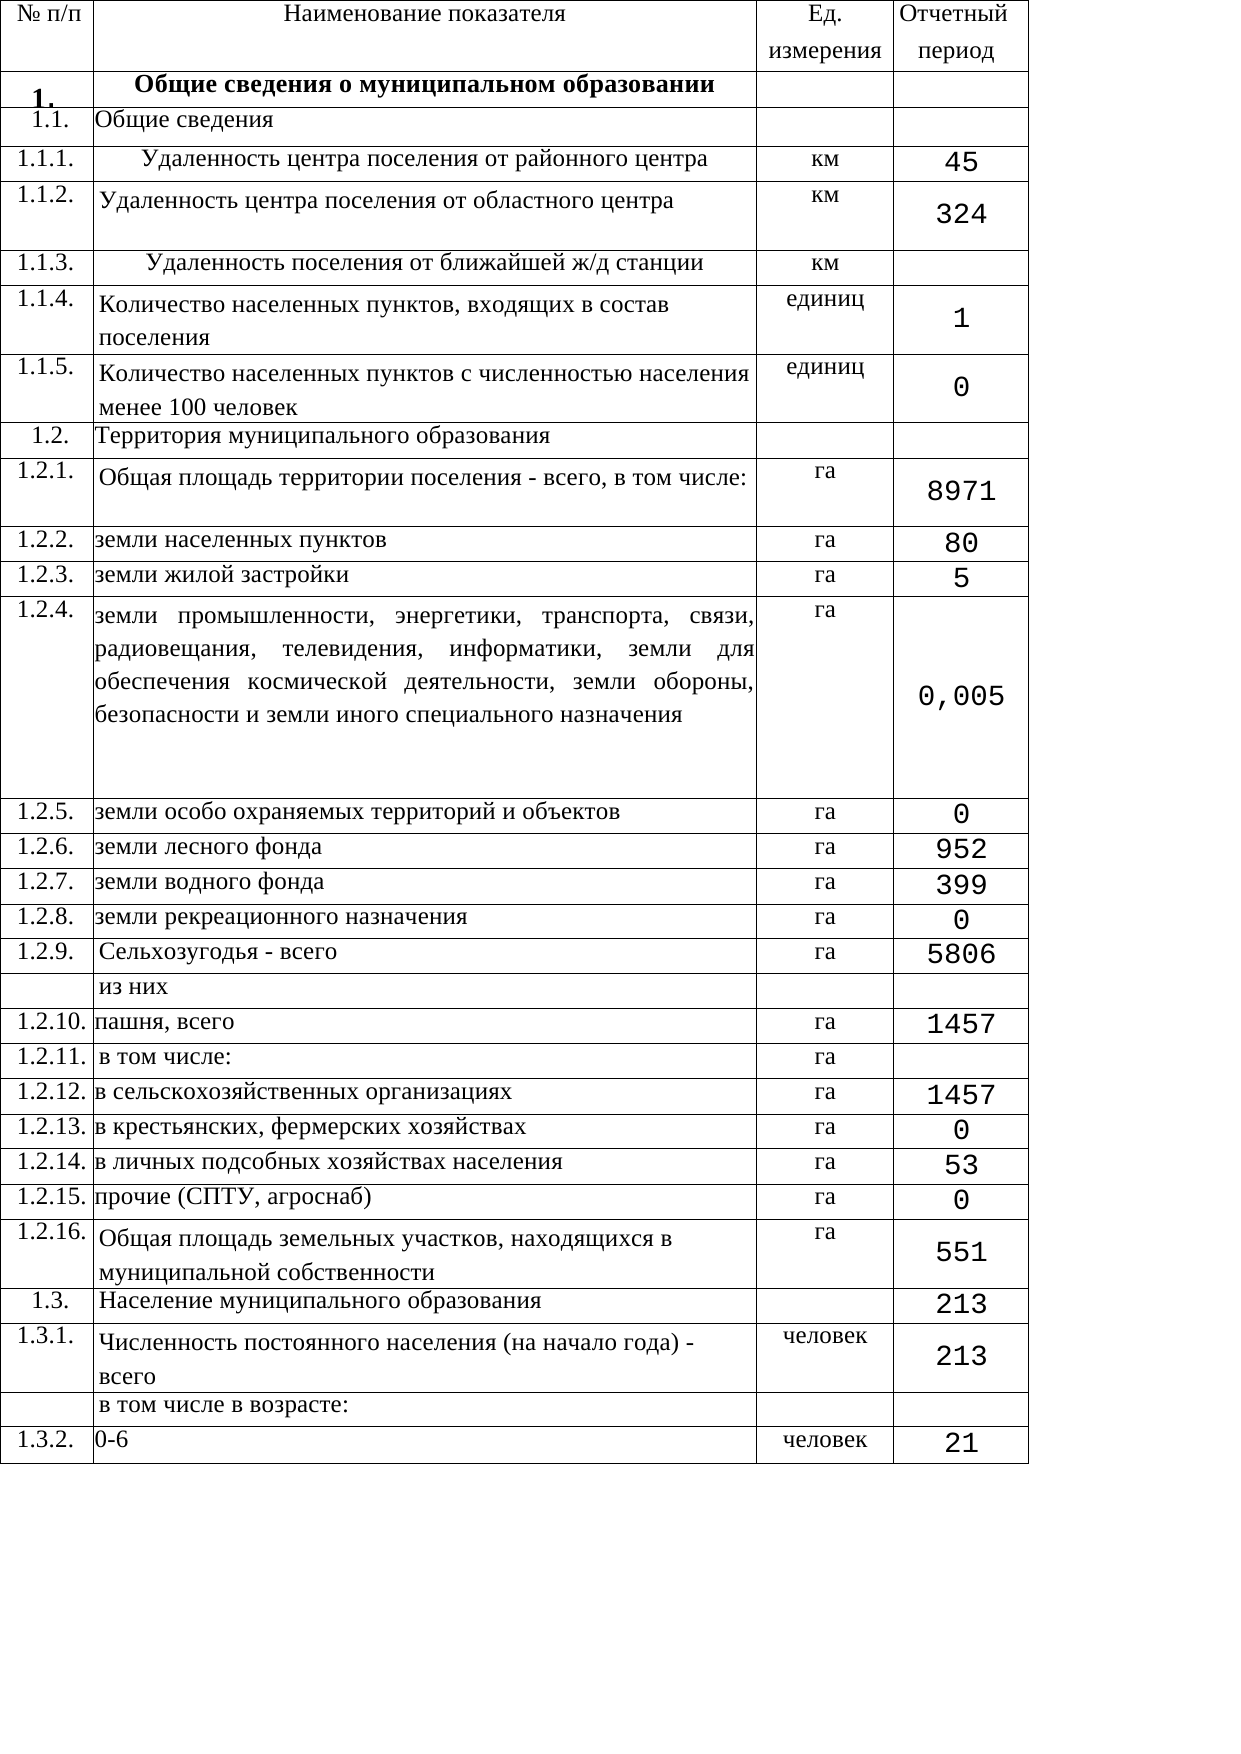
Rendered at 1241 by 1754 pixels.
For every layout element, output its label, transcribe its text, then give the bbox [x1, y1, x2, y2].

table_cell Общая площадь земельных участков, находящихся в муниципальной собственности [94, 1220, 756, 1288]
table_cell 1.2.16. [1, 1220, 93, 1288]
table_cell Общая площадь территории поселения - всего, в том числе: [94, 459, 756, 526]
table_cell 8971 [894, 459, 1028, 526]
table_cell 1.2.14. [1, 1149, 93, 1184]
table_cell га [757, 1009, 893, 1043]
table_cell га [757, 1079, 893, 1114]
table_cell [757, 72, 893, 107]
table_cell [1, 974, 93, 1008]
table_cell из них [94, 974, 756, 1008]
table_cell земли лесного фонда [94, 834, 756, 868]
table_cell 1.2.3. [1, 562, 93, 596]
table_cell 1.2.10. [1, 1009, 93, 1043]
table_cell га [757, 834, 893, 868]
table_cell га [757, 459, 893, 526]
table_cell 1.2.9. [1, 939, 93, 973]
table_cell 0 [894, 905, 1028, 938]
table_cell га [757, 869, 893, 904]
table_cell [757, 108, 893, 146]
table_cell Количество населенных пунктов, входящих в состав поселения [94, 286, 756, 354]
table_cell 1.2.6. [1, 834, 93, 868]
table_cell км [757, 251, 893, 285]
table_cell 1.2.12. [1, 1079, 93, 1114]
table_cell [1, 1393, 93, 1426]
table_cell 1.1. [1, 108, 93, 146]
table_cell 0,005 [894, 597, 1028, 798]
table_cell в крестьянских, фермерских хозяйствах [94, 1115, 756, 1148]
table_cell 1 [894, 286, 1028, 354]
table_cell Количество населенных пунктов с численностью населения менее 100 человек [94, 355, 756, 422]
table_cell 1.2.4. [1, 597, 93, 798]
table_cell 324 [894, 182, 1028, 249]
table_cell в том числе: [94, 1044, 756, 1078]
table_cell [757, 1393, 893, 1426]
table_cell 952 [894, 834, 1028, 868]
table_cell 1.2.5. [1, 799, 93, 833]
table_cell 1.2.15. [1, 1185, 93, 1219]
table_cell [757, 1289, 893, 1323]
table_cell [894, 72, 1028, 107]
table_cell земли рекреационного назначения [94, 905, 756, 938]
table_cell единиц [757, 355, 893, 422]
table_cell 399 [894, 869, 1028, 904]
table_cell земли жилой застройки [94, 562, 756, 596]
table_cell [894, 251, 1028, 285]
table_header № п/п [1, 1, 93, 71]
table_header Ед. измерения [757, 1, 893, 71]
table_cell земли особо охраняемых территорий и объектов [94, 799, 756, 833]
table_cell 1.2.2. [1, 527, 93, 561]
table_cell человек [757, 1427, 893, 1463]
table_cell 1.1.2. [1, 182, 93, 249]
table_cell 1.3. [1, 1289, 93, 1323]
table_cell Удаленность центра поселения от областного центра [94, 182, 756, 249]
table_cell 1.2.8. [1, 905, 93, 938]
table_cell единиц [757, 286, 893, 354]
table_cell 1.1.1. [1, 147, 93, 181]
table_cell 551 [894, 1220, 1028, 1288]
table_cell в личных подсобных хозяйствах населения [94, 1149, 756, 1184]
table_cell га [757, 562, 893, 596]
table_cell Удаленность центра поселения от районного центра [94, 147, 756, 181]
table_cell в сельскохозяйственных организациях [94, 1079, 756, 1114]
table_cell 80 [894, 527, 1028, 561]
table_cell га [757, 1185, 893, 1219]
table_cell земли промышленности, энергетики, транспорта, связи, радиовещания, телевидения, информатики, земли для обеспечения космической деятельности, земли обороны, безопасности и земли иного специального назначения [94, 597, 756, 798]
table_cell га [757, 905, 893, 938]
table_cell 53 [894, 1149, 1028, 1184]
table_cell 5 [894, 562, 1028, 596]
table_cell [894, 423, 1028, 458]
table_cell [757, 423, 893, 458]
table_cell 21 [894, 1427, 1028, 1463]
table_cell 213 [894, 1324, 1028, 1392]
table_header Отчетный период [894, 1, 1028, 71]
table_cell га [757, 799, 893, 833]
table_cell 1.2.7. [1, 869, 93, 904]
table_cell 1. [1, 72, 93, 107]
table_cell 0 [894, 1115, 1028, 1148]
table_cell [757, 974, 893, 1008]
table_cell человек [757, 1324, 893, 1392]
table_cell км [757, 147, 893, 181]
table_cell земли водного фонда [94, 869, 756, 904]
table_cell Сельхозугодья - всего [94, 939, 756, 973]
table_cell 1.2.1. [1, 459, 93, 526]
table_cell га [757, 1220, 893, 1288]
table_cell 45 [894, 147, 1028, 181]
table_cell 1457 [894, 1079, 1028, 1114]
table_cell 0 [894, 799, 1028, 833]
table_cell 213 [894, 1289, 1028, 1323]
table_cell Численность постоянного населения (на начало года) - всего [94, 1324, 756, 1392]
table_cell 1.3.1. [1, 1324, 93, 1392]
table_cell в том числе в возрасте: [94, 1393, 756, 1426]
table_cell Общие сведения [94, 108, 756, 146]
table_cell га [757, 939, 893, 973]
table_cell 1457 [894, 1009, 1028, 1043]
table_cell 0 [894, 1185, 1028, 1219]
table_cell прочие (СПТУ, агроснаб) [94, 1185, 756, 1219]
table_cell 1.2.13. [1, 1115, 93, 1148]
table_cell га [757, 1115, 893, 1148]
table_cell 1.1.5. [1, 355, 93, 422]
table_cell га [757, 1149, 893, 1184]
table_cell [894, 108, 1028, 146]
table_cell 1.2. [1, 423, 93, 458]
table_cell га [757, 527, 893, 561]
table_cell 1.2.11. [1, 1044, 93, 1078]
table_cell 1.1.3. [1, 251, 93, 285]
table_cell км [757, 182, 893, 249]
table_cell 0 [894, 355, 1028, 422]
table_cell [894, 1393, 1028, 1426]
table_cell земли населенных пунктов [94, 527, 756, 561]
table_cell [894, 974, 1028, 1008]
table_cell [894, 1044, 1028, 1078]
table_cell Население муниципального образования [94, 1289, 756, 1323]
table_cell га [757, 1044, 893, 1078]
table_cell Территория муниципального образования [94, 423, 756, 458]
table_cell га [757, 597, 893, 798]
table_header Наименование показателя [94, 1, 756, 71]
table_cell пашня, всего [94, 1009, 756, 1043]
table_cell 1.3.2. [1, 1427, 93, 1463]
table_cell 5806 [894, 939, 1028, 973]
table_cell Общие сведения о муниципальном образовании [94, 72, 756, 107]
table_cell Удаленность поселения от ближайшей ж/д станции [94, 251, 756, 285]
table_cell 1.1.4. [1, 286, 93, 354]
table_cell 0-6 [94, 1427, 756, 1463]
